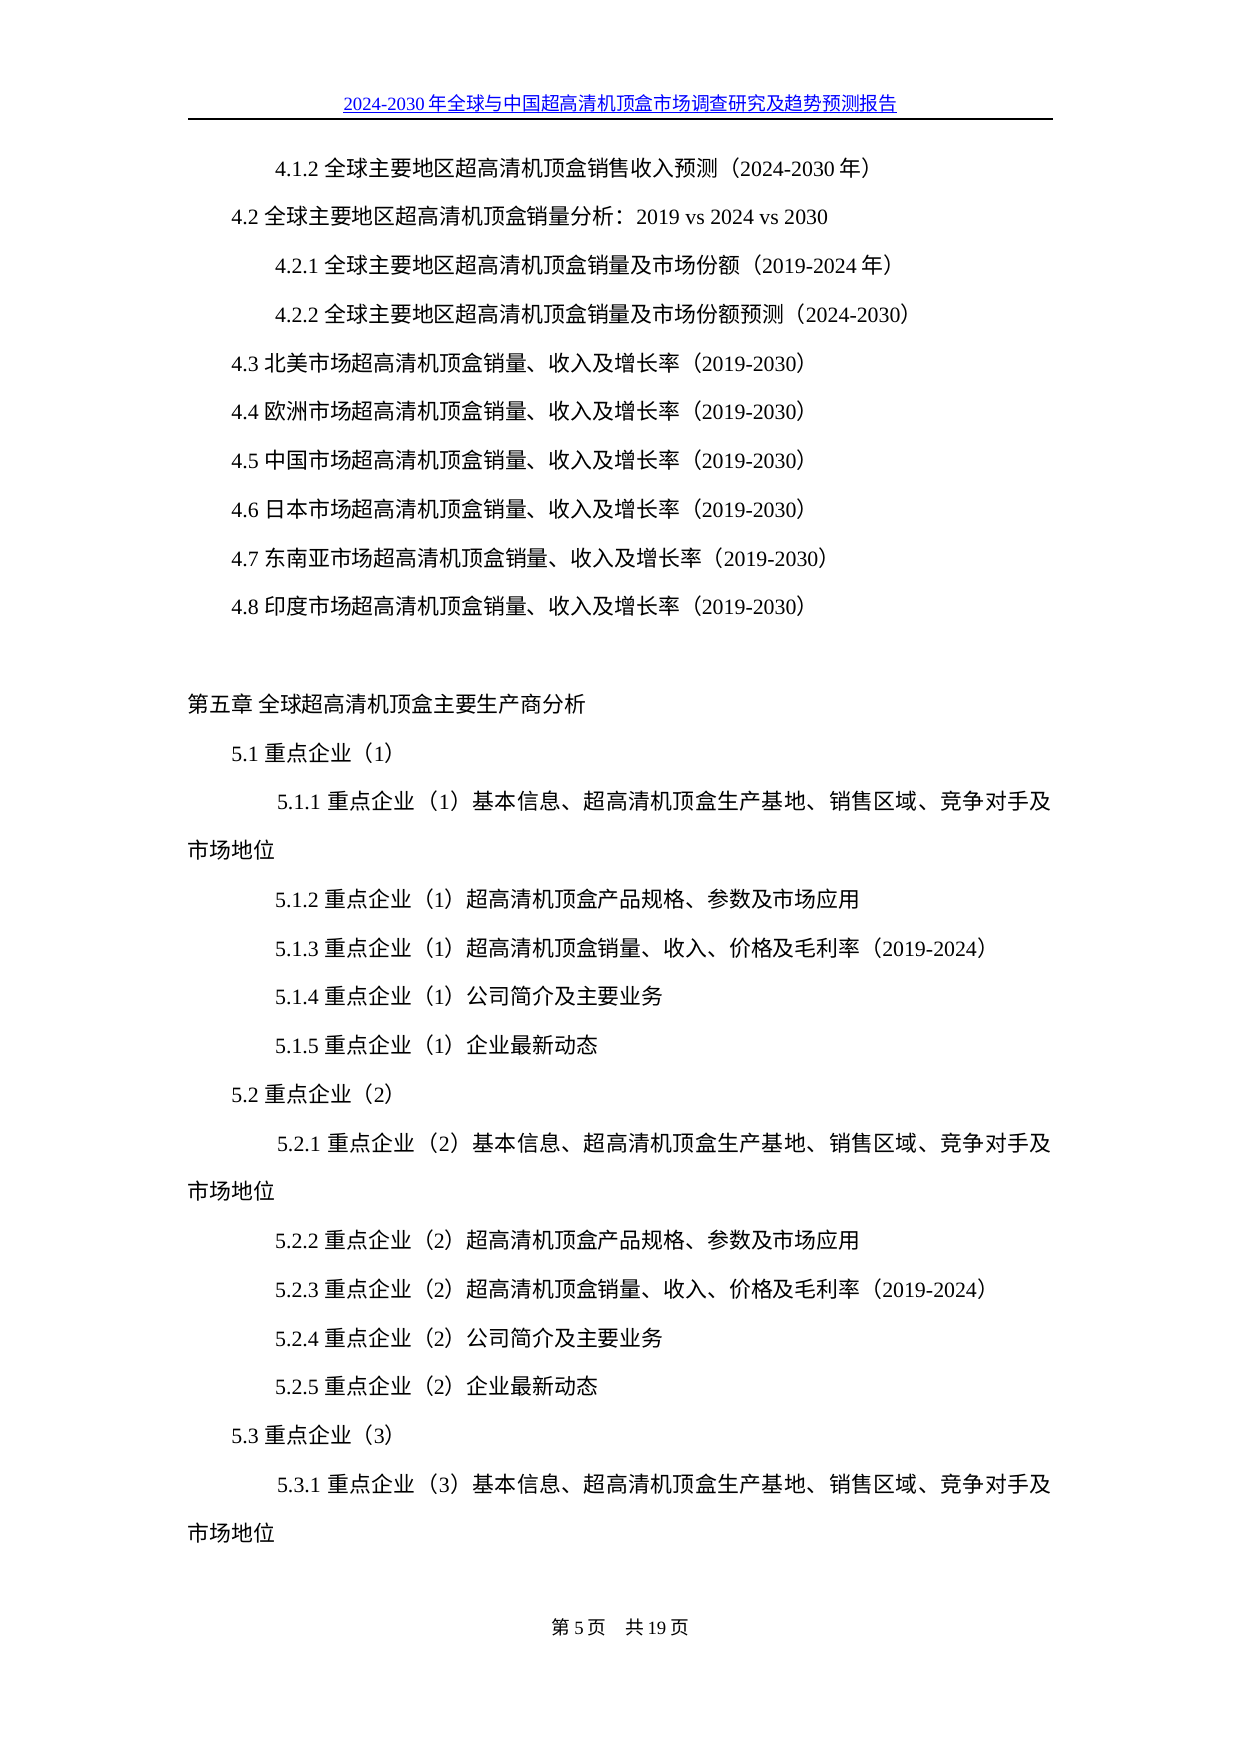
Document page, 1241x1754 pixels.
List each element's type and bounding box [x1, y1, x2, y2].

text [187, 150, 1053, 1548]
